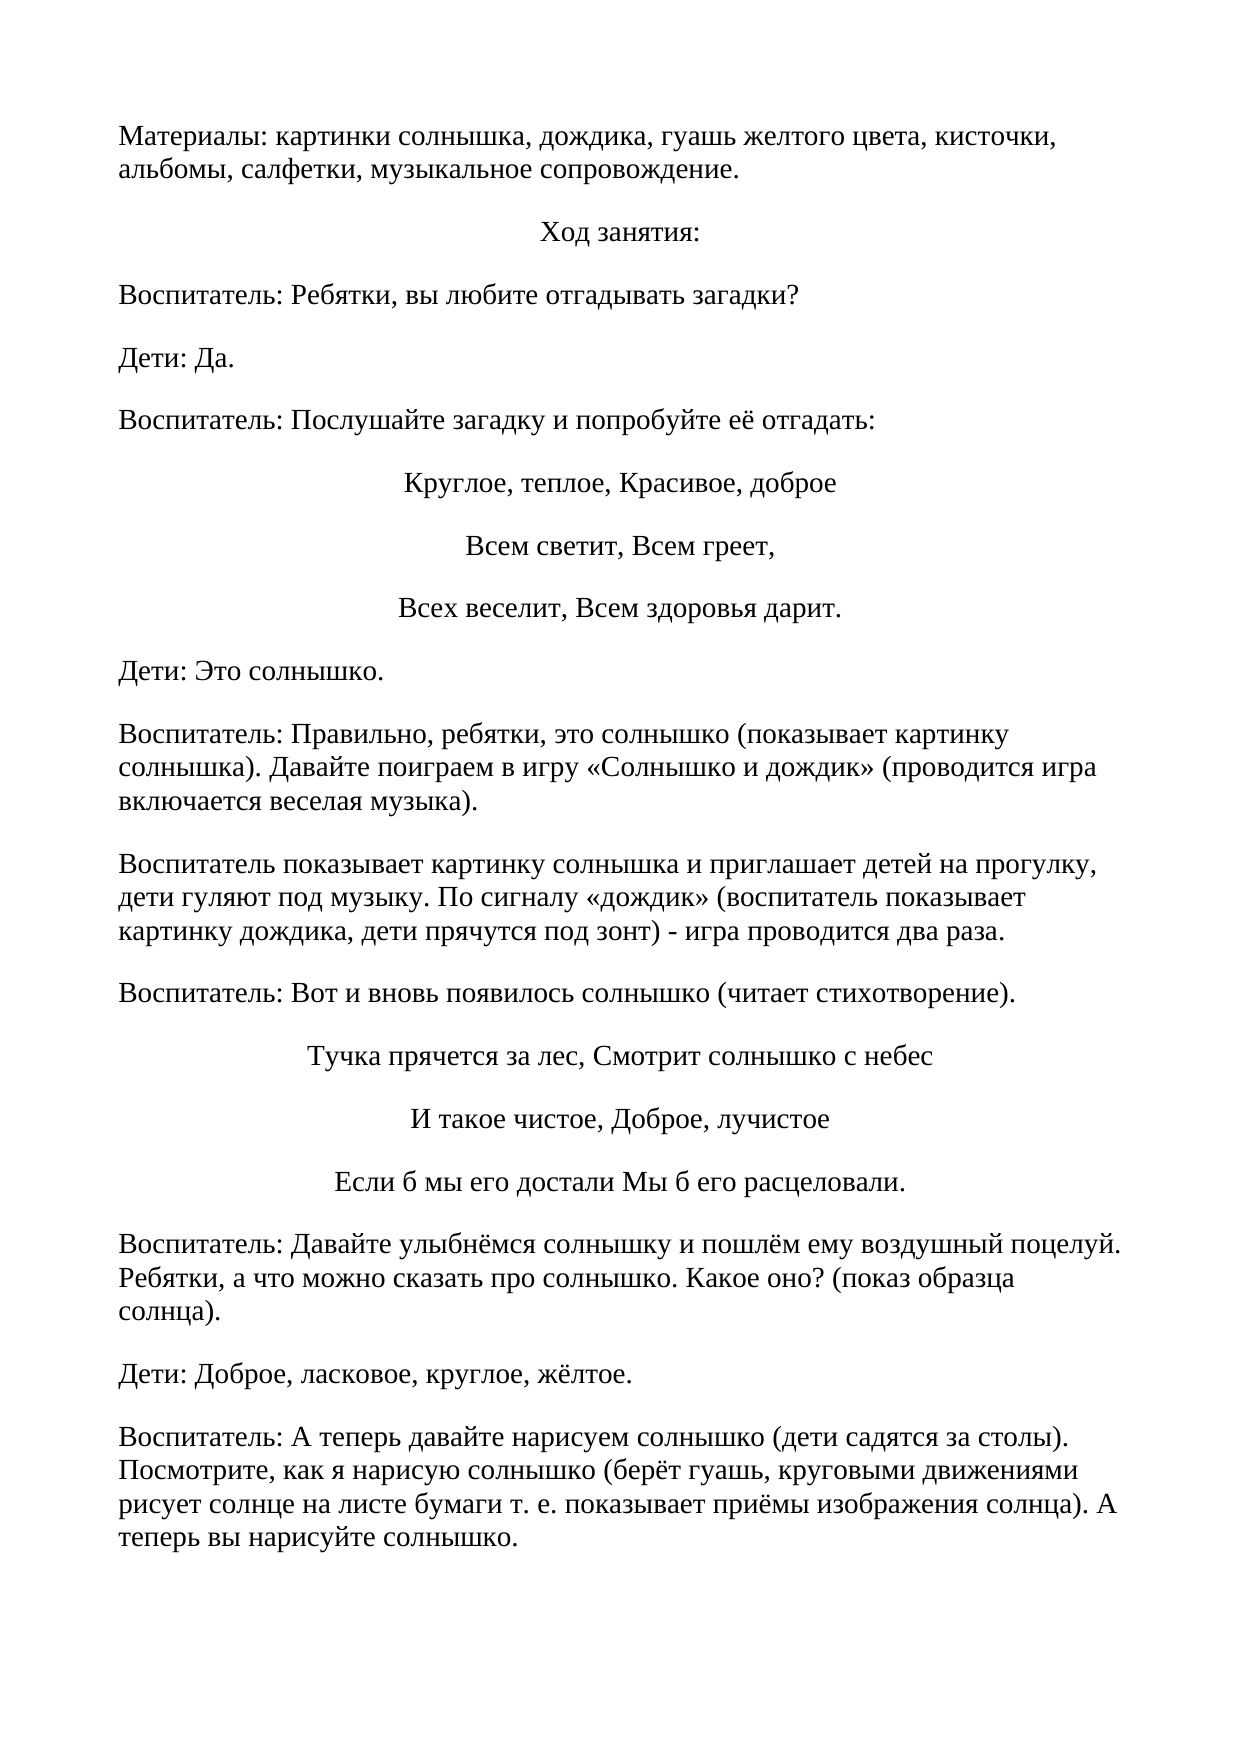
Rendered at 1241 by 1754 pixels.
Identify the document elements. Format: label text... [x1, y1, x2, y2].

text Если б мы его достали Мы б его расцеловали. [118, 1164, 1122, 1197]
text Воспитатель: Давайте улыбнёмся солнышку и пошлём ему воздушный поцелуй. Ребятки, а что можно сказать про солнышко. Какое оно? (показ образца солнца). [118, 1226, 1122, 1327]
text Воспитатель: Правильно, ребятки, это солнышко (показывает картинку солнышка). Давайте поиграем в игру «Солнышко и дождик» (проводится игра включается веселая музыка). [118, 716, 1122, 817]
text Воспитатель: Послушайте загадку и попробуйте её отгадать: [118, 402, 1122, 436]
text Дети: Да. [118, 340, 1122, 373]
text И такое чистое, Доброе, лучистое [118, 1101, 1122, 1134]
text Всех веселит, Всем здоровья дарит. [118, 591, 1122, 624]
text Дети: Это солнышко. [118, 653, 1122, 687]
text Материалы: картинки солнышка, дождика, гуашь желтого цвета, кисточки, альбомы, салфетки, музыкальное сопровождение. [118, 118, 1122, 185]
text Воспитатель: Вот и вновь появилось солнышко (читает стихотворение). [118, 976, 1122, 1009]
text Воспитатель показывает картинку солнышка и приглашает детей на прогулку, дети гуляют под музыку. По сигналу «дождик» (воспитатель показывает картинку дождика, дети прячутся под зонт) - игра проводится два раза. [118, 846, 1122, 946]
text Всем светит, Всем греет, [118, 528, 1122, 561]
text Дети: Доброе, ласковое, круглое, жёлтое. [118, 1356, 1122, 1390]
text Круглое, теплое, Красивое, доброе [118, 465, 1122, 499]
text Ход занятия: [118, 214, 1122, 248]
text Воспитатель: Ребятки, вы любите отгадывать загадки? [118, 277, 1122, 311]
text Воспитатель: А теперь давайте нарисуем солнышко (дети садятся за столы). Посмотрите, как я нарисую солнышко (берёт гуашь, круговыми движениями рисует солнце на листе бумаги т. е. показывает приёмы изображения солнца). А теперь вы нарисуйте солнышко. [118, 1419, 1122, 1553]
text Тучка прячется за лес, Смотрит солнышко с небес [118, 1038, 1122, 1072]
